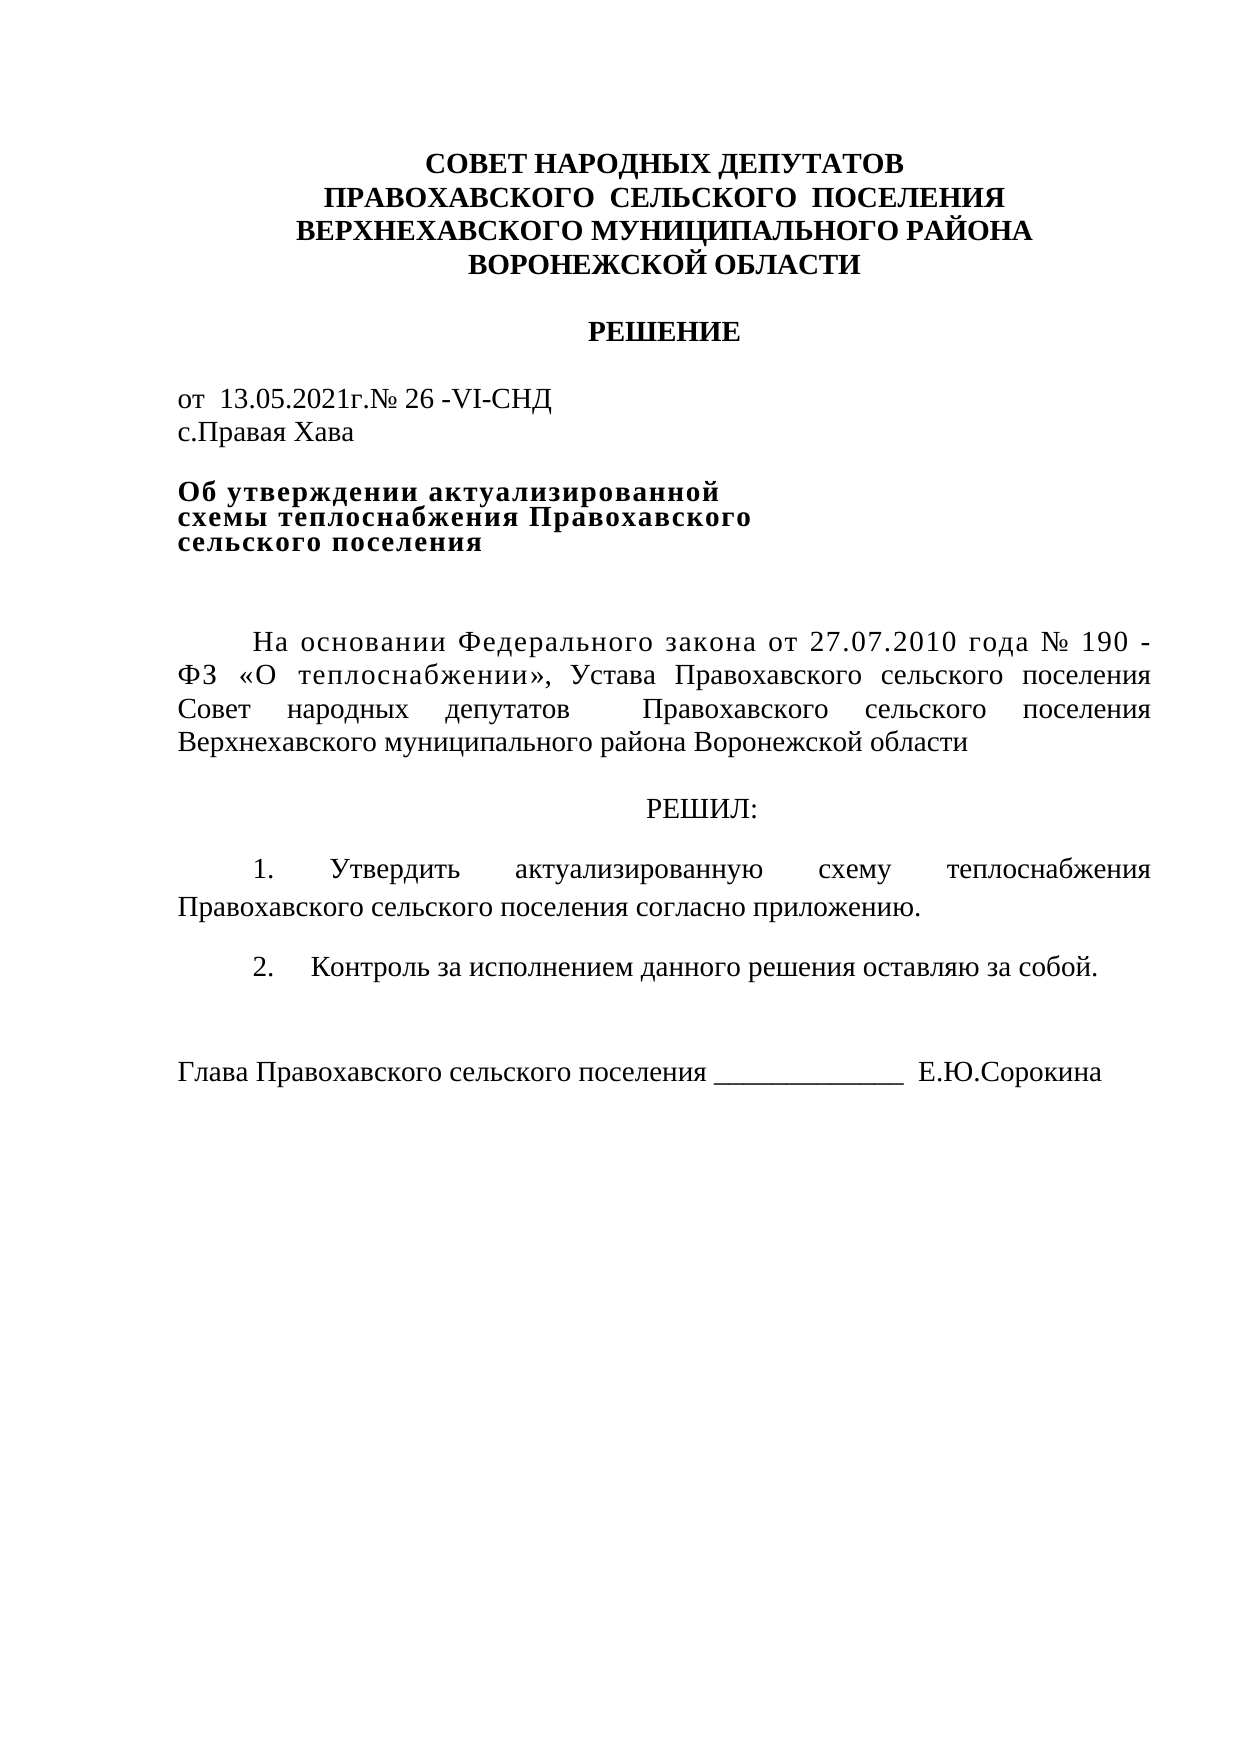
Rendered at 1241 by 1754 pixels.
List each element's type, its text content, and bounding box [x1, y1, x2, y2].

text ВОРОНЕЖСКОЙ ОБЛАСТИ [177, 247, 1152, 280]
text 2. Контроль за исполнением данного решения оставляю за собой. [177, 949, 1152, 982]
text ВЕРХНЕХАВСКОГО МУНИЦИПАЛЬНОГО РАЙОНА [177, 213, 1152, 247]
text СОВЕТ НАРОДНЫХ ДЕПУТАТОВ [177, 146, 1152, 180]
text сельского поселения [177, 532, 1152, 557]
text ПРАВОХАВСКОГО СЕЛЬСКОГО ПОСЕЛЕНИЯ [177, 180, 1152, 213]
text 1. Утвердить актуализированную схему теплоснабжения Правохавского сельского поселения согласно приложению. [177, 851, 1152, 923]
text РЕШЕНИЕ [177, 314, 1152, 347]
text Об утверждении актуализированной схемы теплоснабжения Правохавского [177, 482, 1152, 532]
text с.Правая Хава [177, 414, 1152, 448]
text РЕШИЛ: [177, 791, 1152, 825]
text На основании Федерального закона от года № 190 -ФЗ «О теплоснабжении», Устава Правохавского сельского поселения Совет народных депутатов Правохавского сельского поселения Верхнехавского муниципального района Воронежской области [177, 624, 1152, 758]
text Глава Правохавского сельского поселения _____________ Е.Ю.Сорокина [177, 1054, 1152, 1087]
text от 13.05.2021г.№ 26 -VI-СНД [177, 381, 1152, 414]
